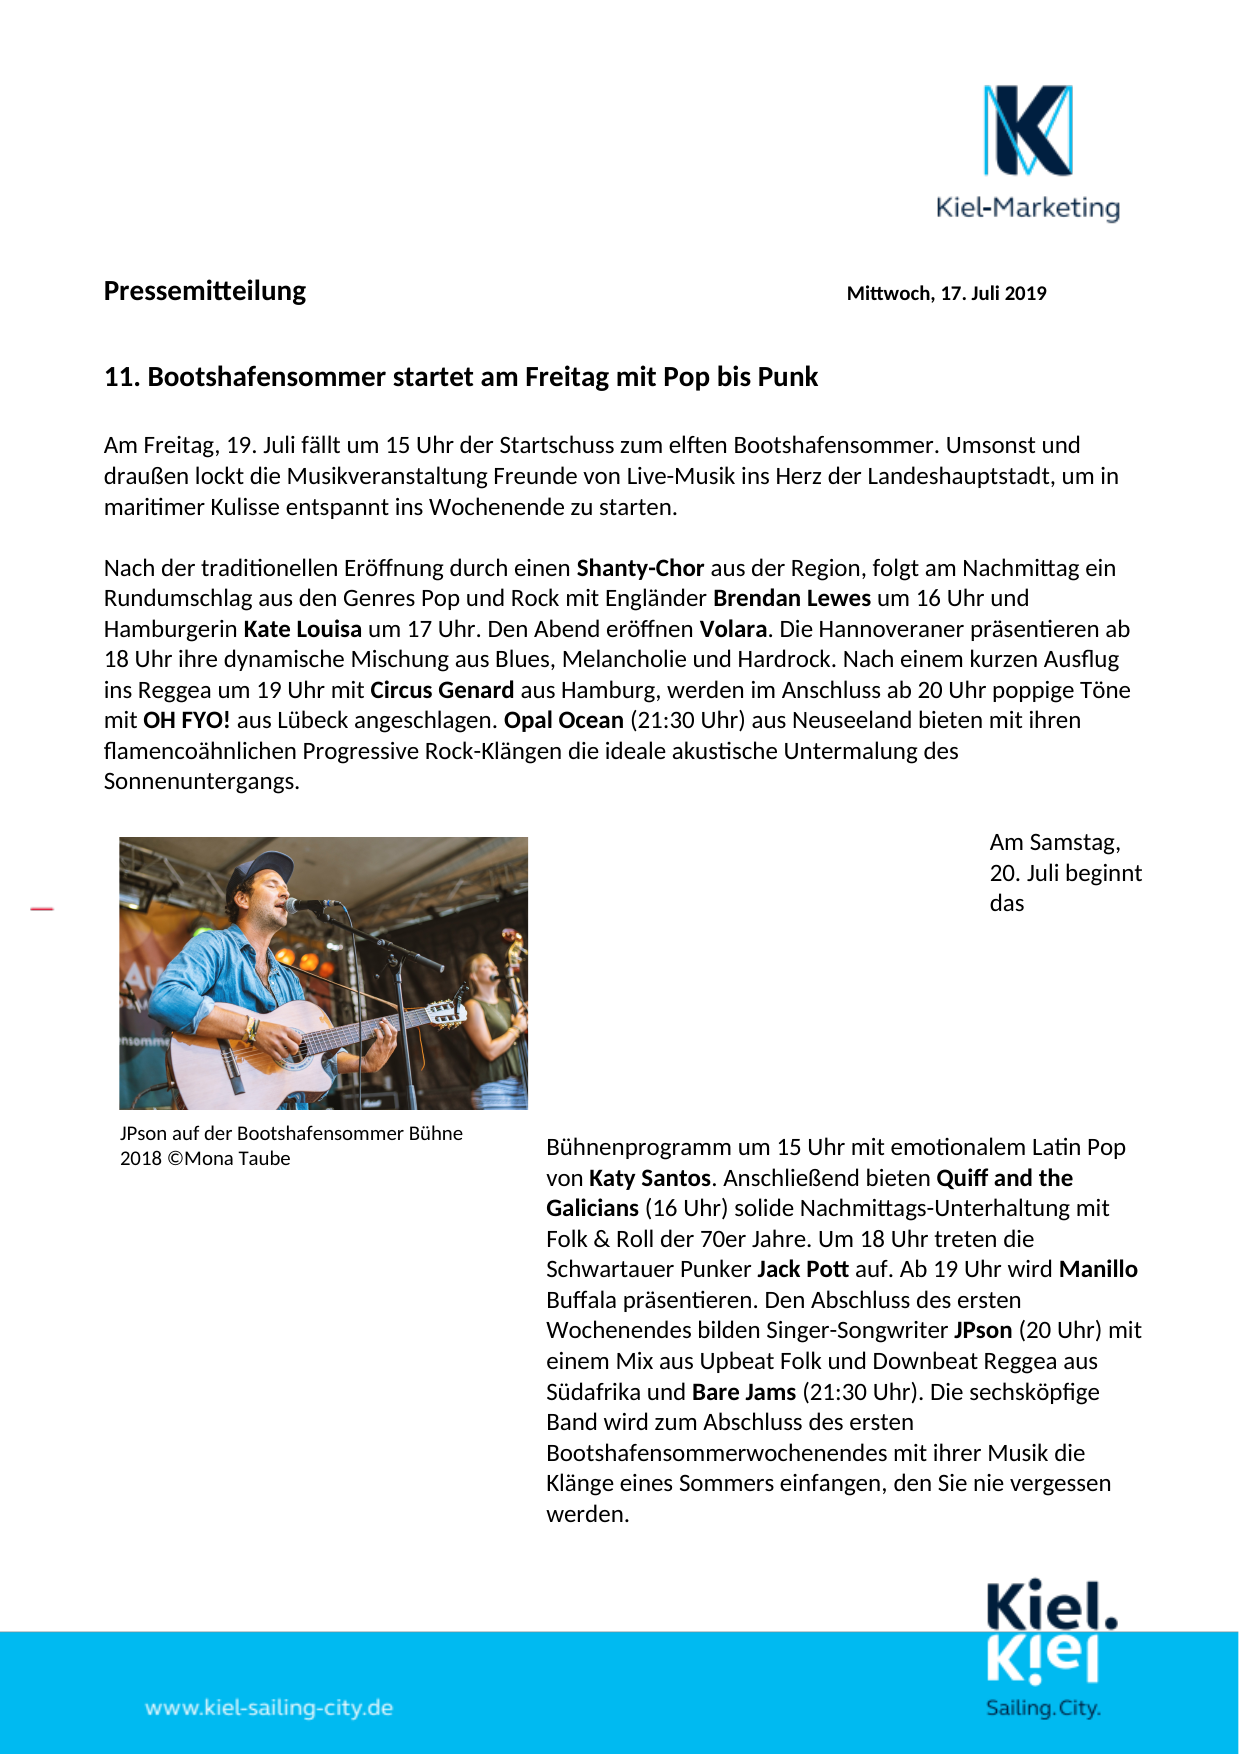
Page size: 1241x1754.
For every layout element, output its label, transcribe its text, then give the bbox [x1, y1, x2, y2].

text Nach der traditionellen Eröffnung durch einen Shanty-Chor aus der Region, folgt am Nachmittag ein Rundumschlag aus den Genres Pop und Rock mit Engländer Brendan Lewes um 16 Uhr und Hamburgerin Kate Louisa um 17 Uhr. Den Abend eröffnen Volara. Die Hannoveraner präsentieren ab 18 Uhr ihre dynamische Mischung aus Blues, Melancholie und Hardrock. Nach einem kurzen Ausflug ins Reggea um 19 Uhr mit Circus Genard aus Hamburg, werden im Anschluss ab 20 Uhr poppige Töne mit OH FYO! aus Lübeck angeschlagen. Opal Ocean (21:30 Uhr) aus Neuseeland bieten mit ihren flamencoähnlichen Progressive Rock-Klängen die ideale akustische Untermalung des Sonnenuntergangs. [103, 552, 1152, 796]
text 11. Bootshafensommer startet am Freitag mit Pop bis Punk [103, 358, 1152, 394]
text Am Samstag, 20. Juli beginnt das Bühnenprogramm um 15 Uhr mit emotionalem Latin Pop von Katy Santos. Anschließend bieten Quiff and the Galicians (16 Uhr) solide Nachmittags-Unterhaltung mit Folk & Roll der 70er Jahre. Um 18 Uhr treten die Schwartauer Punker Jack Pott auf. Ab 19 Uhr wird Manillo Buffala präsentieren. Den Abschluss des ersten Wochenendes bilden Singer-Songwriter JPson (20 Uhr) mit einem Mix aus Upbeat Folk und Downbeat Reggea aus Südafrika und Bare Jams (21:30 Uhr). Die sechsköpfige Band wird zum Abschluss des ersten Bootshafensommerwochenendes mit ihrer Musik die Klänge eines Sommers einfangen, den Sie nie vergessen werden. [546, 826, 1152, 1528]
text Pressemitteilung Mittwoch, 17. Juli 2019 [103, 272, 1152, 307]
picture [118, 837, 528, 1109]
text Am Freitag, 19. Juli fällt um 15 Uhr der Startschuss zum elften Bootshafensommer. Umsonst und draußen lockt die Musikveranstaltung Freunde von Live-Musik ins Herz der Landeshauptstadt, um in maritimer Kulisse entspannt ins Wochenende zu starten. [103, 429, 1152, 521]
